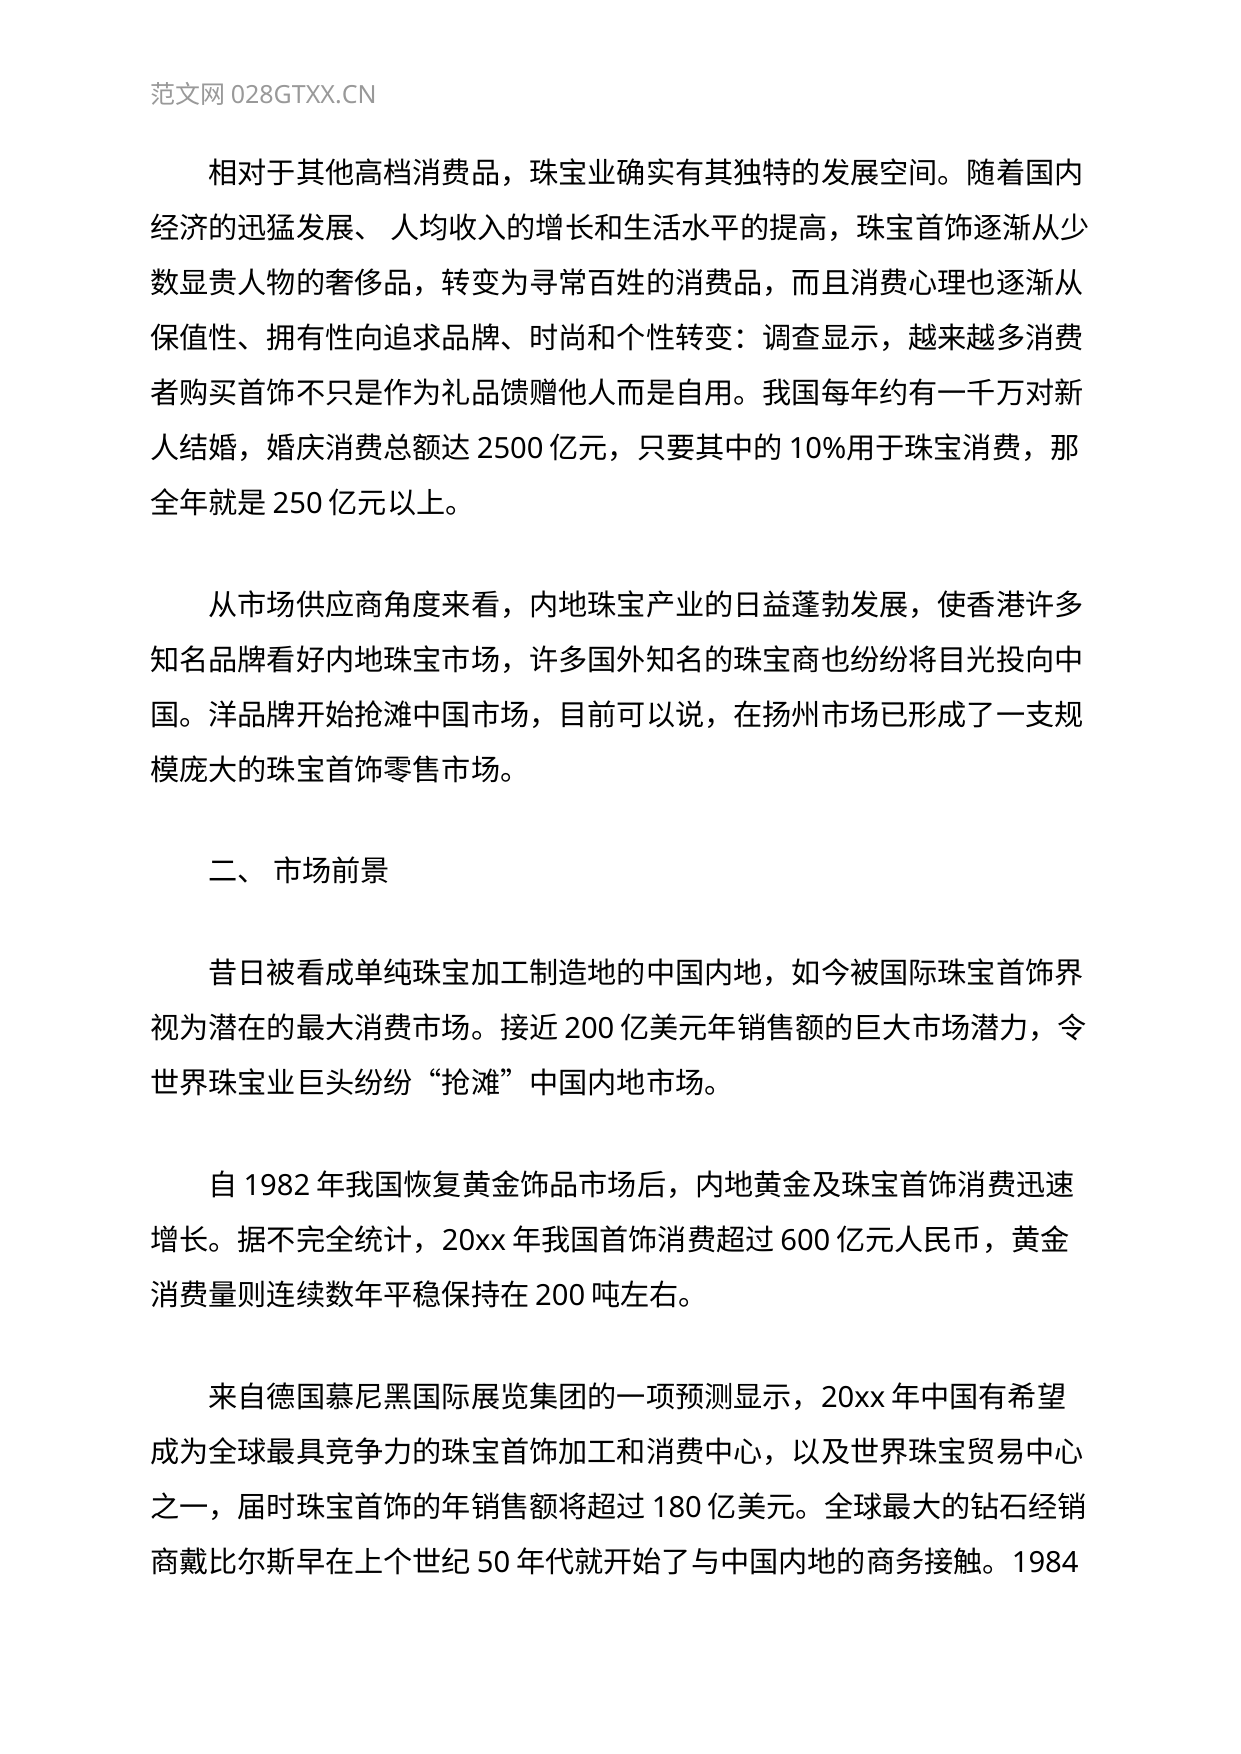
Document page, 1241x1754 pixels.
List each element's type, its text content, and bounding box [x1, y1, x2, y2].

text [150, 1373, 1090, 1581]
text 自1982年我国恢复黄金饰品市场后，内地黄金及珠宝首饰消费迅速增长。据不完全统计，20xx年我国首饰消费超过600亿元人民币，黄金消费量则连续数年平稳保持在200吨左右。 [150, 1161, 1090, 1314]
text 昔日被看成单纯珠宝加工制造地的中国内地，如今被国际珠宝首饰界视为潜在的最大消费市场。接近200亿美元年销售额的巨大市场潜力，令世界珠宝业巨头纷纷“抢滩”中国内地市场。 [150, 950, 1090, 1102]
text 相对于其他高档消费品，珠宝业确实有其独特的发展空间。随着国内经济的迅猛发展、 人均收入的增长和生活水平的提高，珠宝首饰逐渐从少数显贵人物的奢侈品，转变为寻常百姓的消费品，而且消费心理也逐渐从保值性、拥有性向追求品牌、时尚和个性转变：调查显示，越来越多消费者购买首饰不只是作为礼品馈赠他人而是自用。我国每年约有一千万对新人结婚，婚庆消费总额达2500亿元，只要其中的10%用于珠宝消费，那全年就是250亿元以上。 [150, 150, 1090, 522]
text 从市场供应商角度来看，内地珠宝产业的日益蓬勃发展，使香港许多知名品牌看好内地珠宝市场，许多国外知名的珠宝商也纷纷将目光投向中国。洋品牌开始抢滩中国市场，目前可以说，在扬州市场已形成了一支规模庞大的珠宝首饰零售市场。 [150, 581, 1090, 788]
text 二、 市场前景 [150, 848, 1090, 890]
